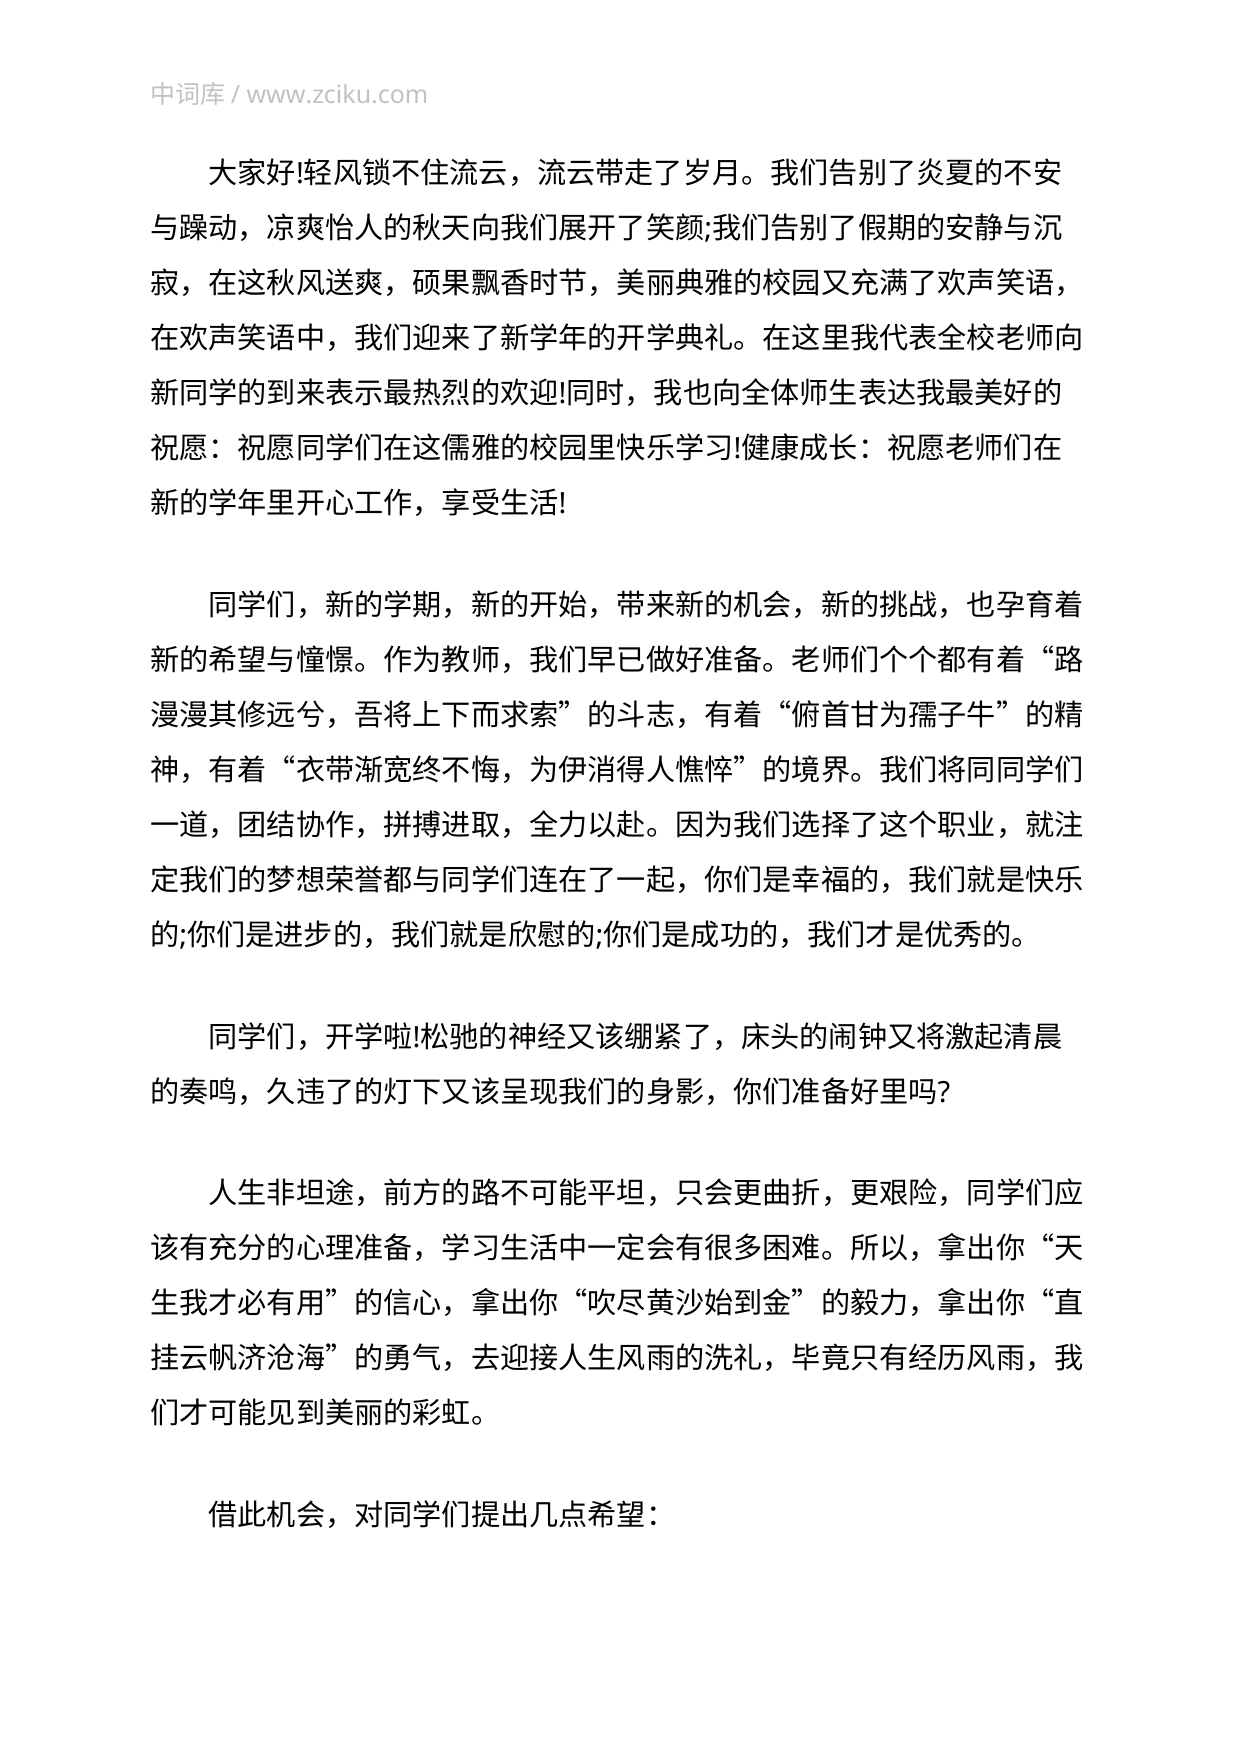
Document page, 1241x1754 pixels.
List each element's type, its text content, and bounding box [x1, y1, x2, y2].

text 同学们，新的学期，新的开始，带来新的机会，新的挑战，也孕育着新的希望与憧憬。作为教师，我们早已做好准备。老师们个个都有着“路漫漫其修远兮，吾将上下而求索”的斗志，有着“俯首甘为孺子牛”的精神，有着“衣带渐宽终不悔，为伊消得人憔悴”的境界。我们将同同学们一道，团结协作，拼搏进取，全力以赴。因为我们选择了这个职业，就注定我们的梦想荣誉都与同学们连在了一起，你们是幸福的，我们就是快乐的;你们是进步的，我们就是欣慰的;你们是成功的，我们才是优秀的。 [150, 582, 1090, 953]
text 大家好!轻风锁不住流云，流云带走了岁月。我们告别了炎夏的不安与躁动，凉爽怡人的秋天向我们展开了笑颜;我们告别了假期的安静与沉寂，在这秋风送爽，硕果飘香时节，美丽典雅的校园又充满了欢声笑语，在欢声笑语中，我们迎来了新学年的开学典礼。在这里我代表全校老师向新同学的到来表示最热烈的欢迎!同时，我也向全体师生表达我最美好的祝愿：祝愿同学们在这儒雅的校园里快乐学习!健康成长：祝愿老师们在新的学年里开心工作，享受生活! [150, 150, 1090, 522]
text 同学们，开学啦!松驰的神经又该绷紧了，床头的闹钟又将激起清晨的奏鸣，久违了的灯下又该呈现我们的身影，你们准备好里吗? [150, 1013, 1090, 1111]
text 人生非坦途，前方的路不可能平坦，只会更曲折，更艰险，同学们应该有充分的心理准备，学习生活中一定会有很多困难。所以，拿出你“天生我才必有用”的信心，拿出你“吹尽黄沙始到金”的毅力，拿出你“直挂云帆济沧海”的勇气，去迎接人生风雨的洗礼，毕竟只有经历风雨，我们才可能见到美丽的彩虹。 [150, 1170, 1090, 1432]
text 借此机会，对同学们提出几点希望： [150, 1491, 1090, 1534]
